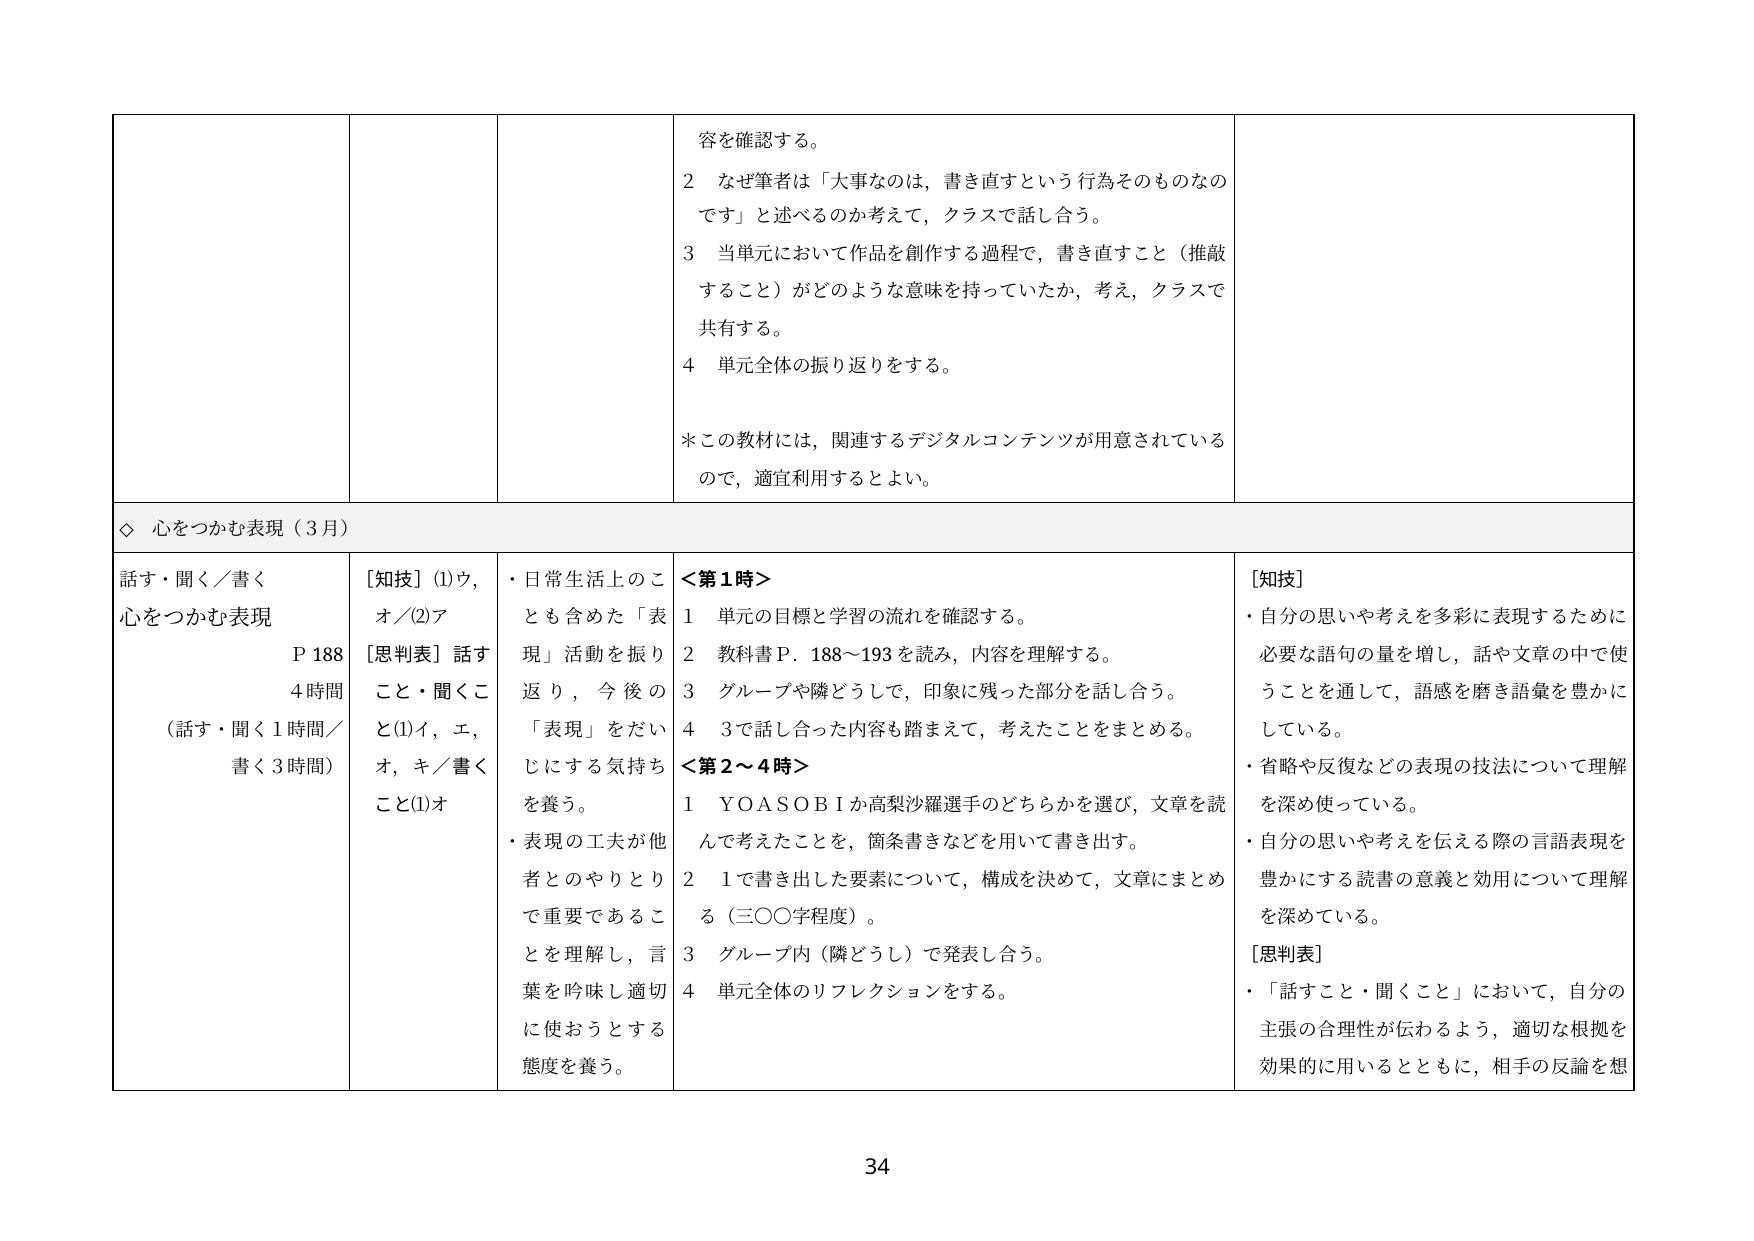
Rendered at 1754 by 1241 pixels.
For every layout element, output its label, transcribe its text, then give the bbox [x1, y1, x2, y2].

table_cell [114, 115, 349, 502]
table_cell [350, 115, 497, 502]
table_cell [1235, 553, 1633, 1090]
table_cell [350, 553, 497, 1090]
table_cell ◇ 心をつかむ表現（３月） [114, 503, 1633, 552]
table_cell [498, 115, 673, 502]
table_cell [498, 553, 673, 1090]
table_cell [674, 553, 1234, 1090]
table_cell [1235, 115, 1633, 502]
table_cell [114, 553, 349, 1090]
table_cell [674, 115, 1234, 502]
